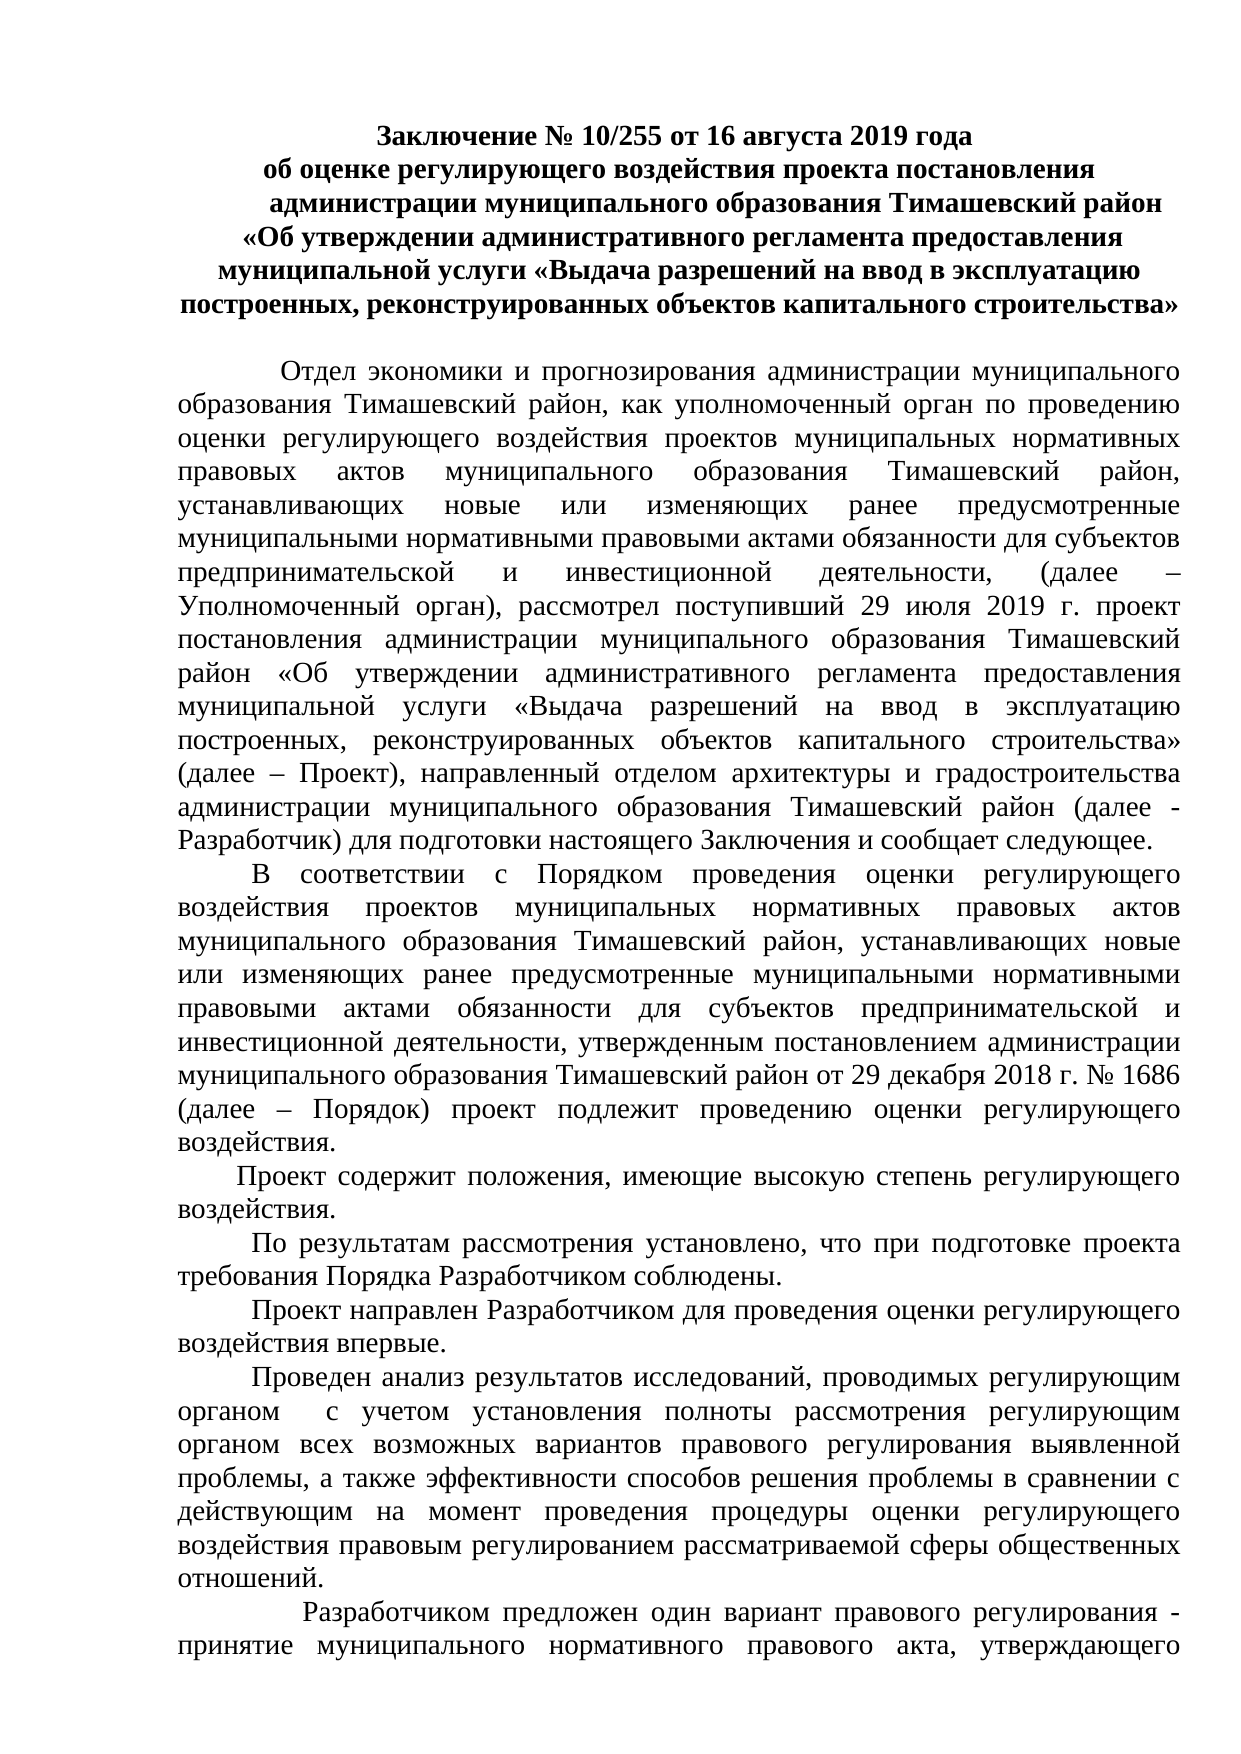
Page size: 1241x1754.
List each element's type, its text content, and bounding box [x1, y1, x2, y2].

text администрации муниципального образования Тимашевский район [177, 185, 1181, 219]
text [177, 1594, 1181, 1661]
text об оценке регулирующего воздействия проекта постановления [177, 152, 1181, 185]
text «Об утверждении административного регламента предоставления муниципальной услуги «Выдача разрешений на ввод в эксплуатацию построенных, реконструированных объектов капитального строительства» [177, 219, 1181, 319]
text Заключение № 10/255 от 16 августа 2019 года [177, 118, 1171, 152]
text Проведен анализ результатов исследований, проводимых регулирующим органом с учетом установления полноты рассмотрения регулирующим органом всех возможных вариантов правового регулирования выявленной проблемы, а также эффективности способов решения проблемы в сравнении с действующим на момент проведения процедуры оценки регулирующего воздействия правовым регулированием рассматриваемой сферы общественных отношений. [177, 1359, 1181, 1594]
text В соответствии с Порядком проведения оценки регулирующего воздействия проектов муниципальных нормативных правовых актов муниципального образования Тимашевский район, устанавливающих новые или изменяющих ранее предусмотренные муниципальными нормативными правовыми актами обязанности для субъектов предпринимательской и инвестиционной деятельности, утвержденным постановлением администрации муниципального образования Тимашевский район от 29 декабря 2018 г. № 1686 (далее – Порядок) проект подлежит проведению оценки регулирующего воздействия. [177, 856, 1181, 1158]
text По результатам рассмотрения установлено, что при подготовке проекта требования Порядка Разработчиком соблюдены. [177, 1225, 1181, 1292]
text Проект направлен Разработчиком для проведения оценки регулирующего воздействия впервые. [177, 1292, 1181, 1359]
text Отдел экономики и прогнозирования администрации муниципального образования Тимашевский район, как уполномоченный орган по проведению оценки регулирующего воздействия проектов муниципальных нормативных правовых актов муниципального образования Тимашевский район, устанавливающих новые или изменяющих ранее предусмотренные муниципальными нормативными правовыми актами обязанности для субъектов предпринимательской и инвестиционной деятельности, (далее – Уполномоченный орган), рассмотрел поступивший 29 июля 2019 г. проект постановления администрации муниципального образования Тимашевский район «Об утверждении административного регламента предоставления муниципальной услуги «Выдача разрешений на ввод в эксплуатацию построенных, реконструированных объектов капитального строительства» (далее – Проект), направленный отделом архитектуры и градостроительства администрации муниципального образования Тимашевский район (далее - Разработчик) для подготовки настоящего Заключения и сообщает следующее. [177, 353, 1181, 856]
text Проект содержит положения, имеющие высокую степень регулирующего воздействия. [177, 1158, 1181, 1225]
